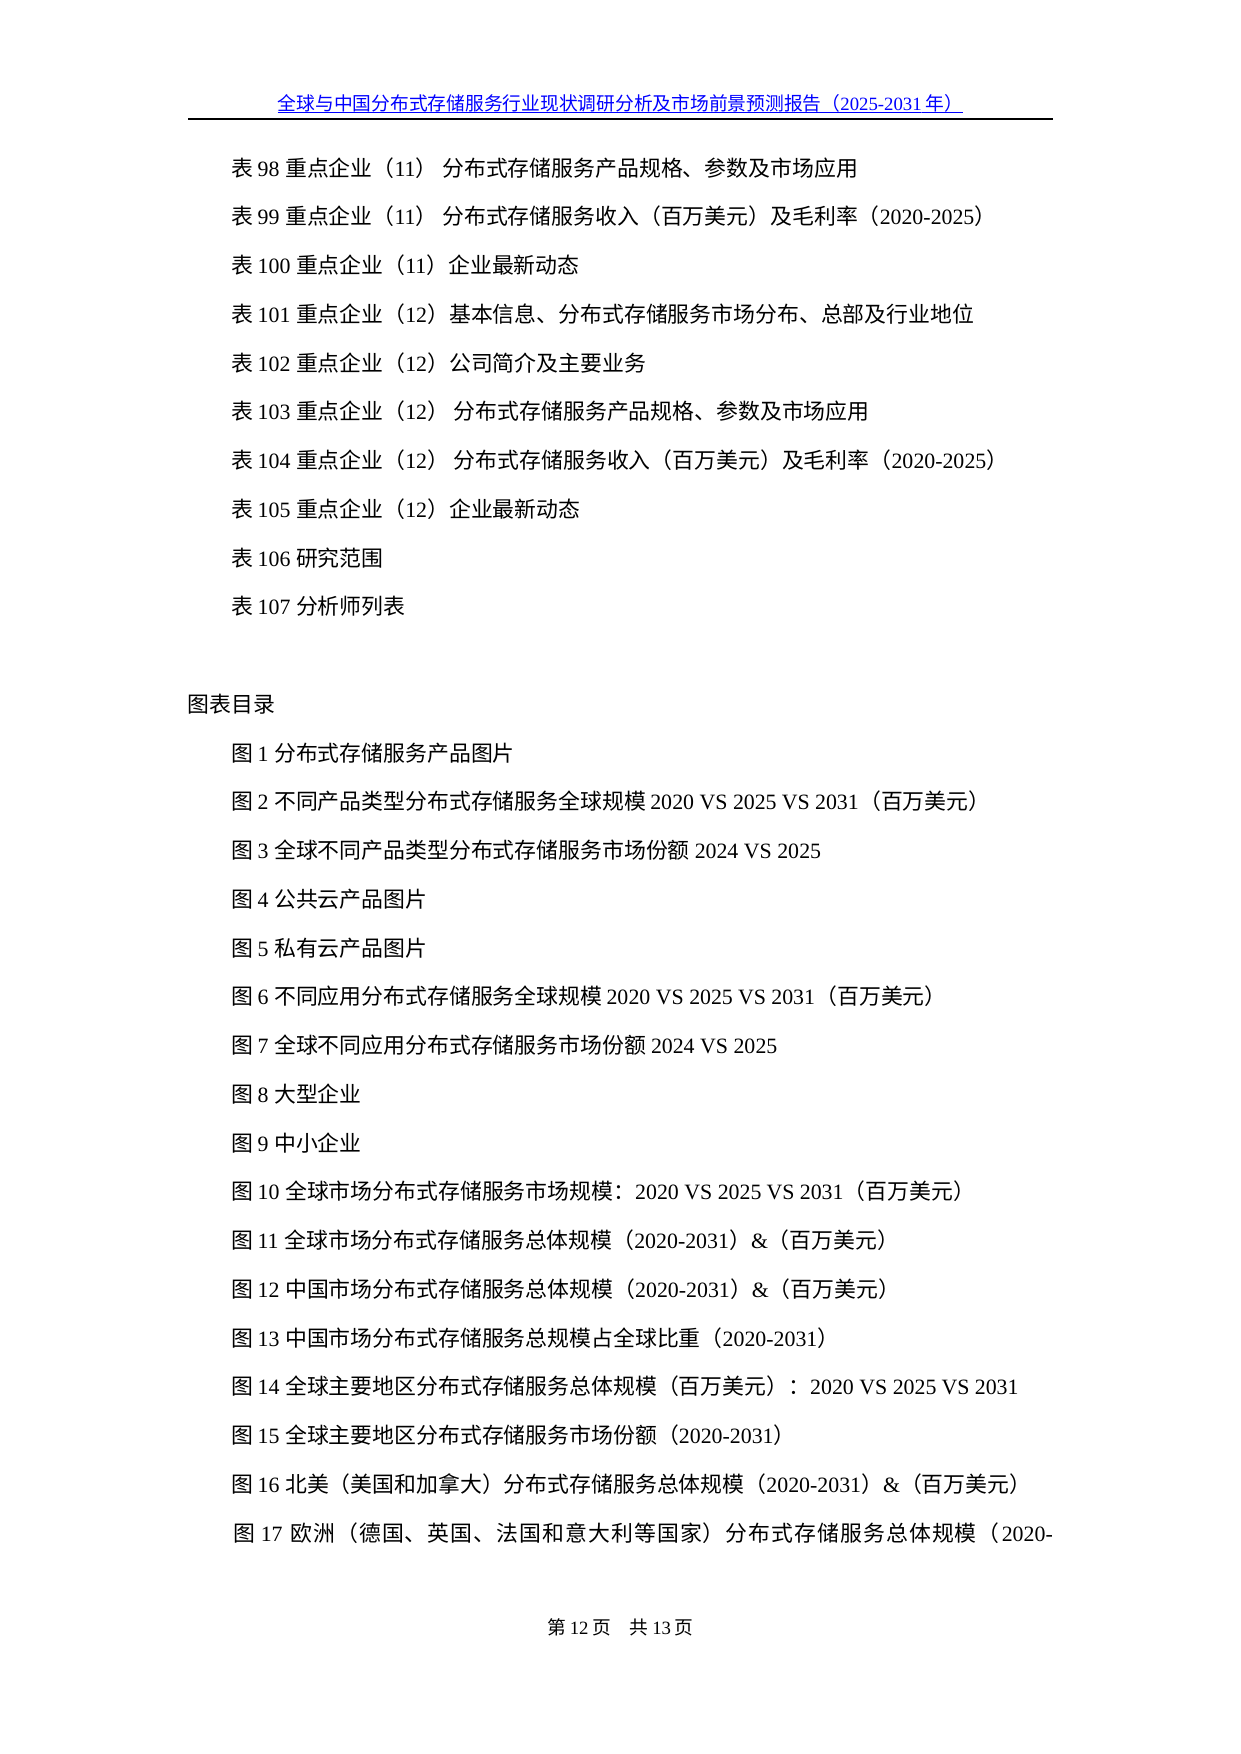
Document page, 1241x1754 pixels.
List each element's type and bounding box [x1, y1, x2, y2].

text [187, 150, 1053, 1548]
